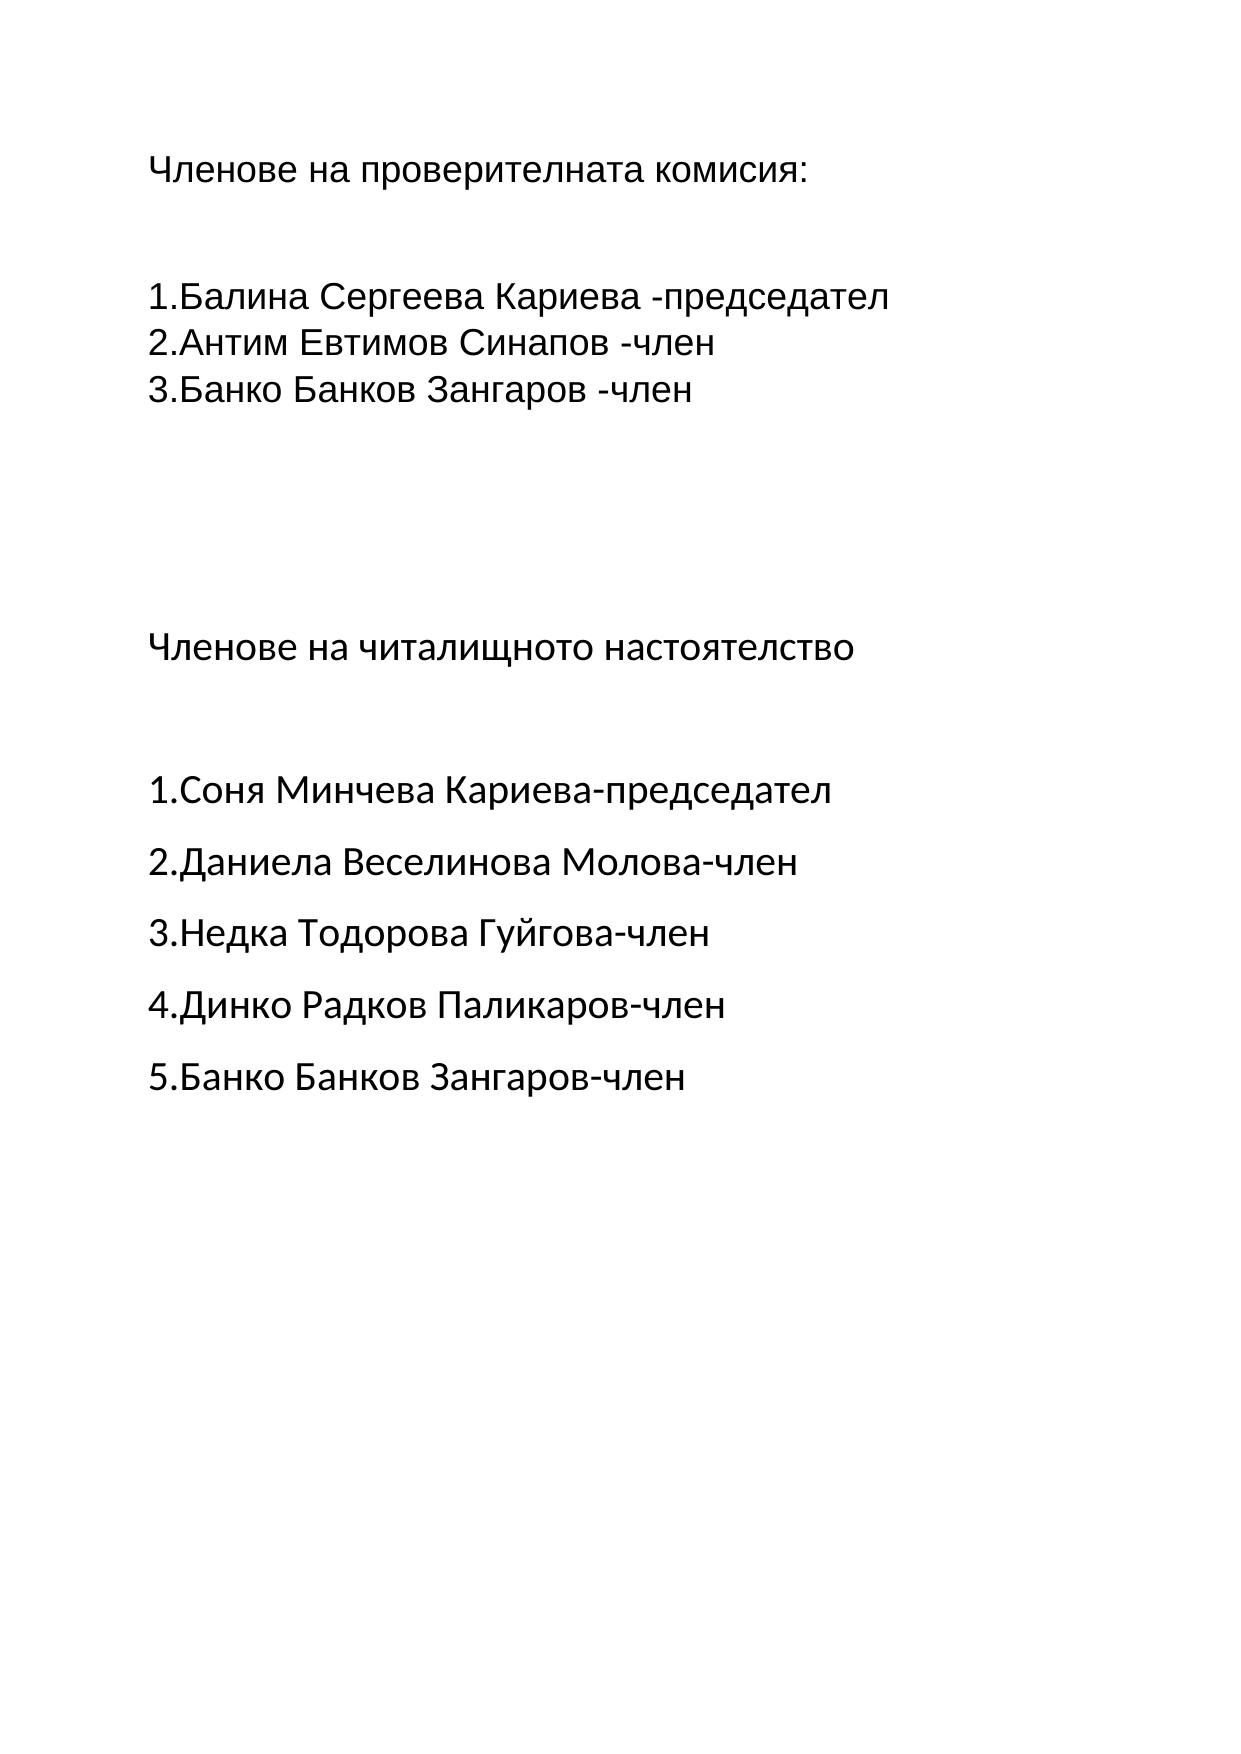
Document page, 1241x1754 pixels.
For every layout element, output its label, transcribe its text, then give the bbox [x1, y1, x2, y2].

text 3.Недка Тодорова Гуйгова-член [148, 906, 1093, 957]
text Членове на проверителната комисия: [148, 148, 1093, 191]
text Членове на читалищното настоятелство [148, 620, 1093, 671]
text 5.Банко Банков Зангаров-член [148, 1049, 1093, 1100]
text 1.Балина Сергеева Кариева -председател 2.Антим Евтимов Синапов -член 3.Банко Банков Зангаров -член [148, 274, 1093, 410]
text 2.Даниела Веселинова Молова-член [148, 835, 1093, 886]
text 4.Динко Радков Паликаров-член [148, 978, 1093, 1029]
text 1.Соня Минчева Кариева-председател [148, 763, 1093, 814]
